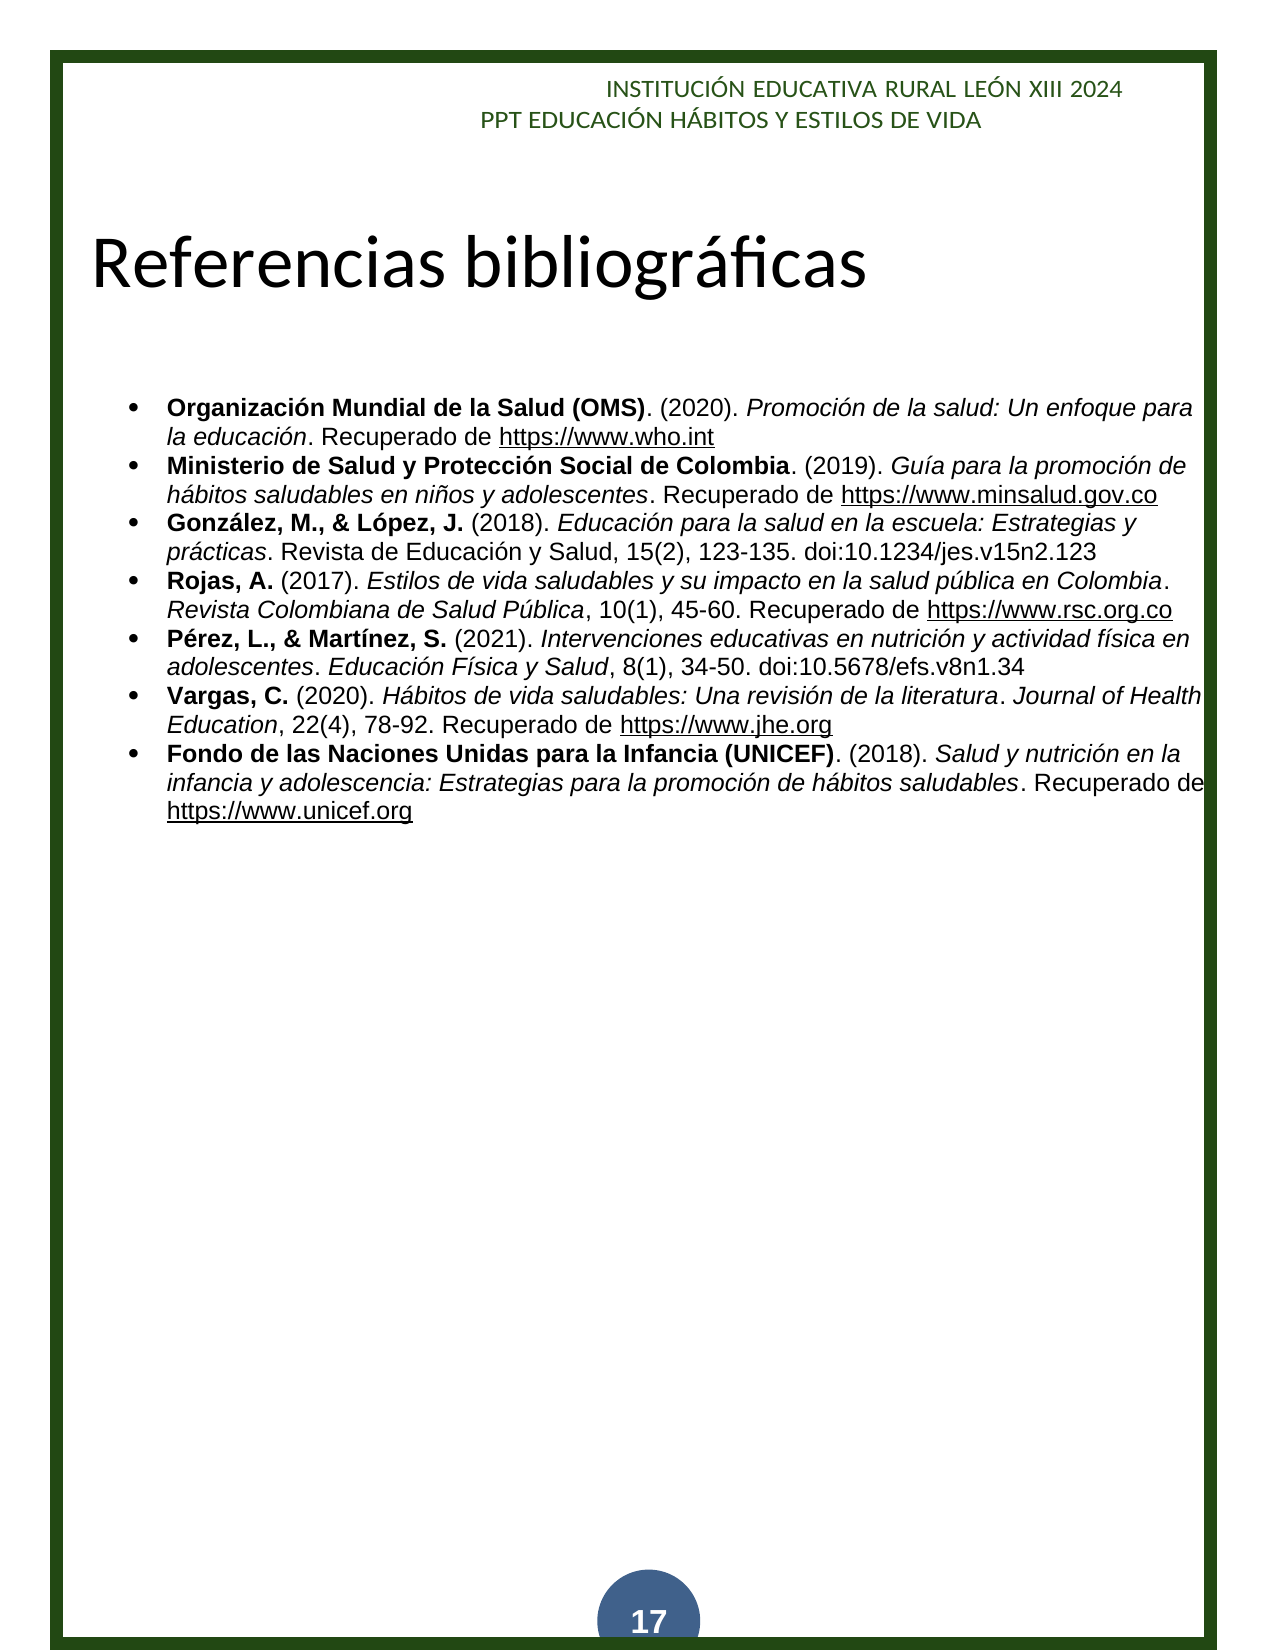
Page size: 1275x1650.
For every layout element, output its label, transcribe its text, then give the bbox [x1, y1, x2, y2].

list Organización Mundial de la Salud (OMS). (2020). Promoción de la salud: Un enfoque para la educación. Recuperado de https://www.who.int [129, 393, 1204, 451]
list Rojas, A. (2017). Estilos de vida saludables y su impacto en la salud pública en Colombia. Revista Colombiana de Salud Pública, 10(1), 45-60. Recuperado de https://www.rsc.org.co [129, 566, 1204, 623]
list Ministerio de Salud y Protección Social de Colombia. (2019). Guía para la promoción de hábitos saludables en niños y adolescentes. Recuperado de https://www.minsalud.gov.co [129, 451, 1204, 508]
list Pérez, L., & Martínez, S. (2021). Intervenciones educativas en nutrición y actividad física en adolescentes. Educación Física y Salud, 8(1), 34-50. doi:10.5678/efs.v8n1.34 [129, 623, 1204, 681]
list Vargas, C. (2020). Hábitos de vida saludables: Una revisión de la literatura. Journal of Health Education, 22(4), 78-92. Recuperado de https://www.jhe.org [129, 681, 1204, 739]
subtitle Referencias bibliográficas [92, 214, 1196, 306]
list González, M., & López, J. (2018). Educación para la salud en la escuela: Estrategias y prácticas. Revista de Educación y Salud, 15(2), 123-135. doi:10.1234/jes.v15n2.123 [129, 508, 1204, 566]
list Fondo de las Naciones Unidas para la Infancia (UNICEF). (2018). Salud y nutrición en la infancia y adolescencia: Estrategias para la promoción de hábitos saludables. Recuperado de https://www.unicef.org [129, 739, 1204, 825]
